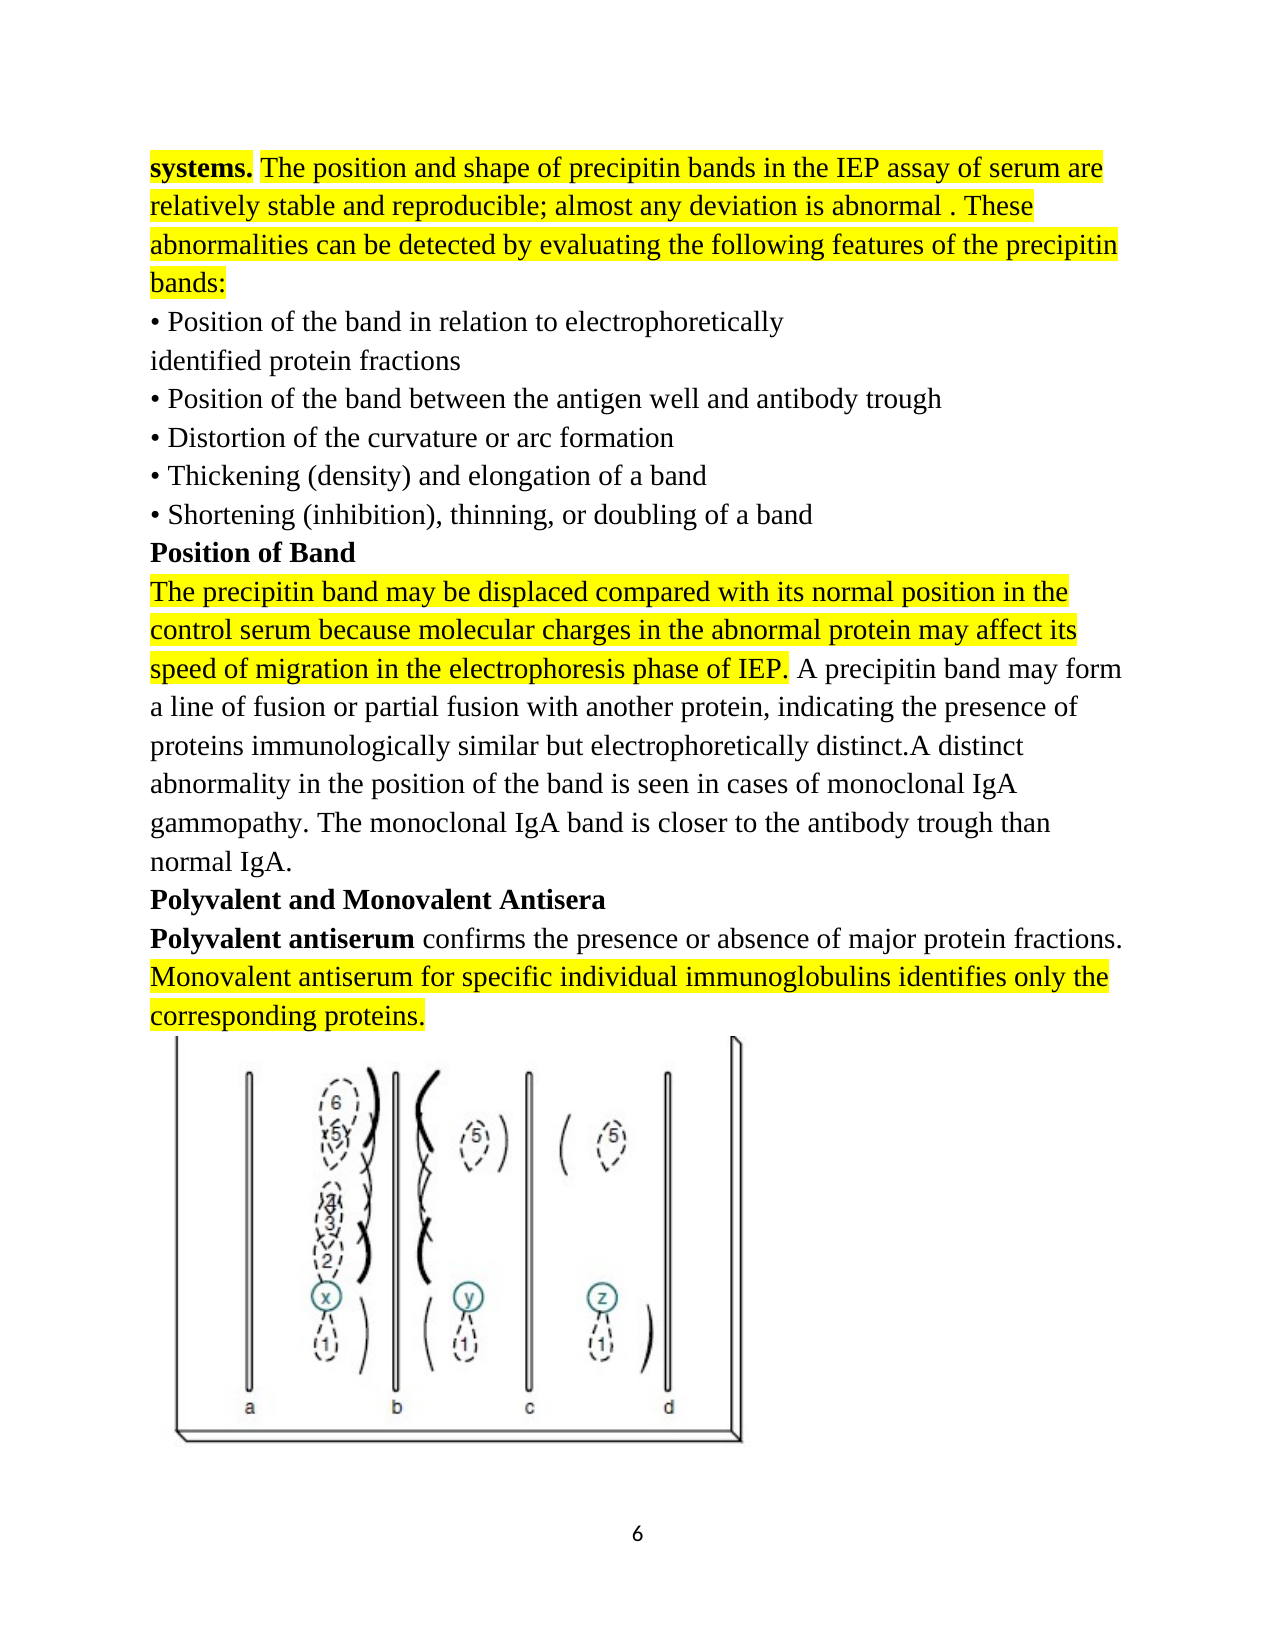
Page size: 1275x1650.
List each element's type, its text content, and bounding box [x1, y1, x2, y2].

picture [150, 1036, 773, 1447]
text Polyvalent and Monovalent Antisera [150, 882, 1125, 916]
text • Distortion of the curvature or arc formation [150, 420, 1125, 453]
text The precipitin band may be displaced compared with its normal position in the control serum because molecular charges in the abnormal protein may affect its speed of migration in the electrophoresis phase of IEP. A precipitin band may form a line of fusion or partial fusion with another protein, indicating the presence of [150, 574, 1125, 723]
text proteins immunologically similar but electrophoretically distinct.A distinct abnormality in the position of the band is seen in cases of monoclonal IgA gammopathy. The monoclonal IgA band is closer to the antibody trough than normal IgA. [150, 728, 1125, 877]
text identified protein fractions [150, 343, 1125, 376]
text • Thickening (density) and elongation of a band [150, 458, 1125, 492]
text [150, 150, 1125, 299]
text • Position of the band between the antigen well and antibody trough [150, 381, 1125, 415]
text • Position of the band in relation to electrophoretically [150, 304, 1125, 338]
text Polyvalent antiserum confirms the presence or absence of major protein fractions. Monovalent antiserum for specific individual immunoglobulins identifies only the corresponding proteins. [150, 921, 1125, 1031]
text Position of Band [150, 535, 1125, 569]
text • Shortening (inhibition), thinning, or doubling of a band [150, 497, 1125, 530]
